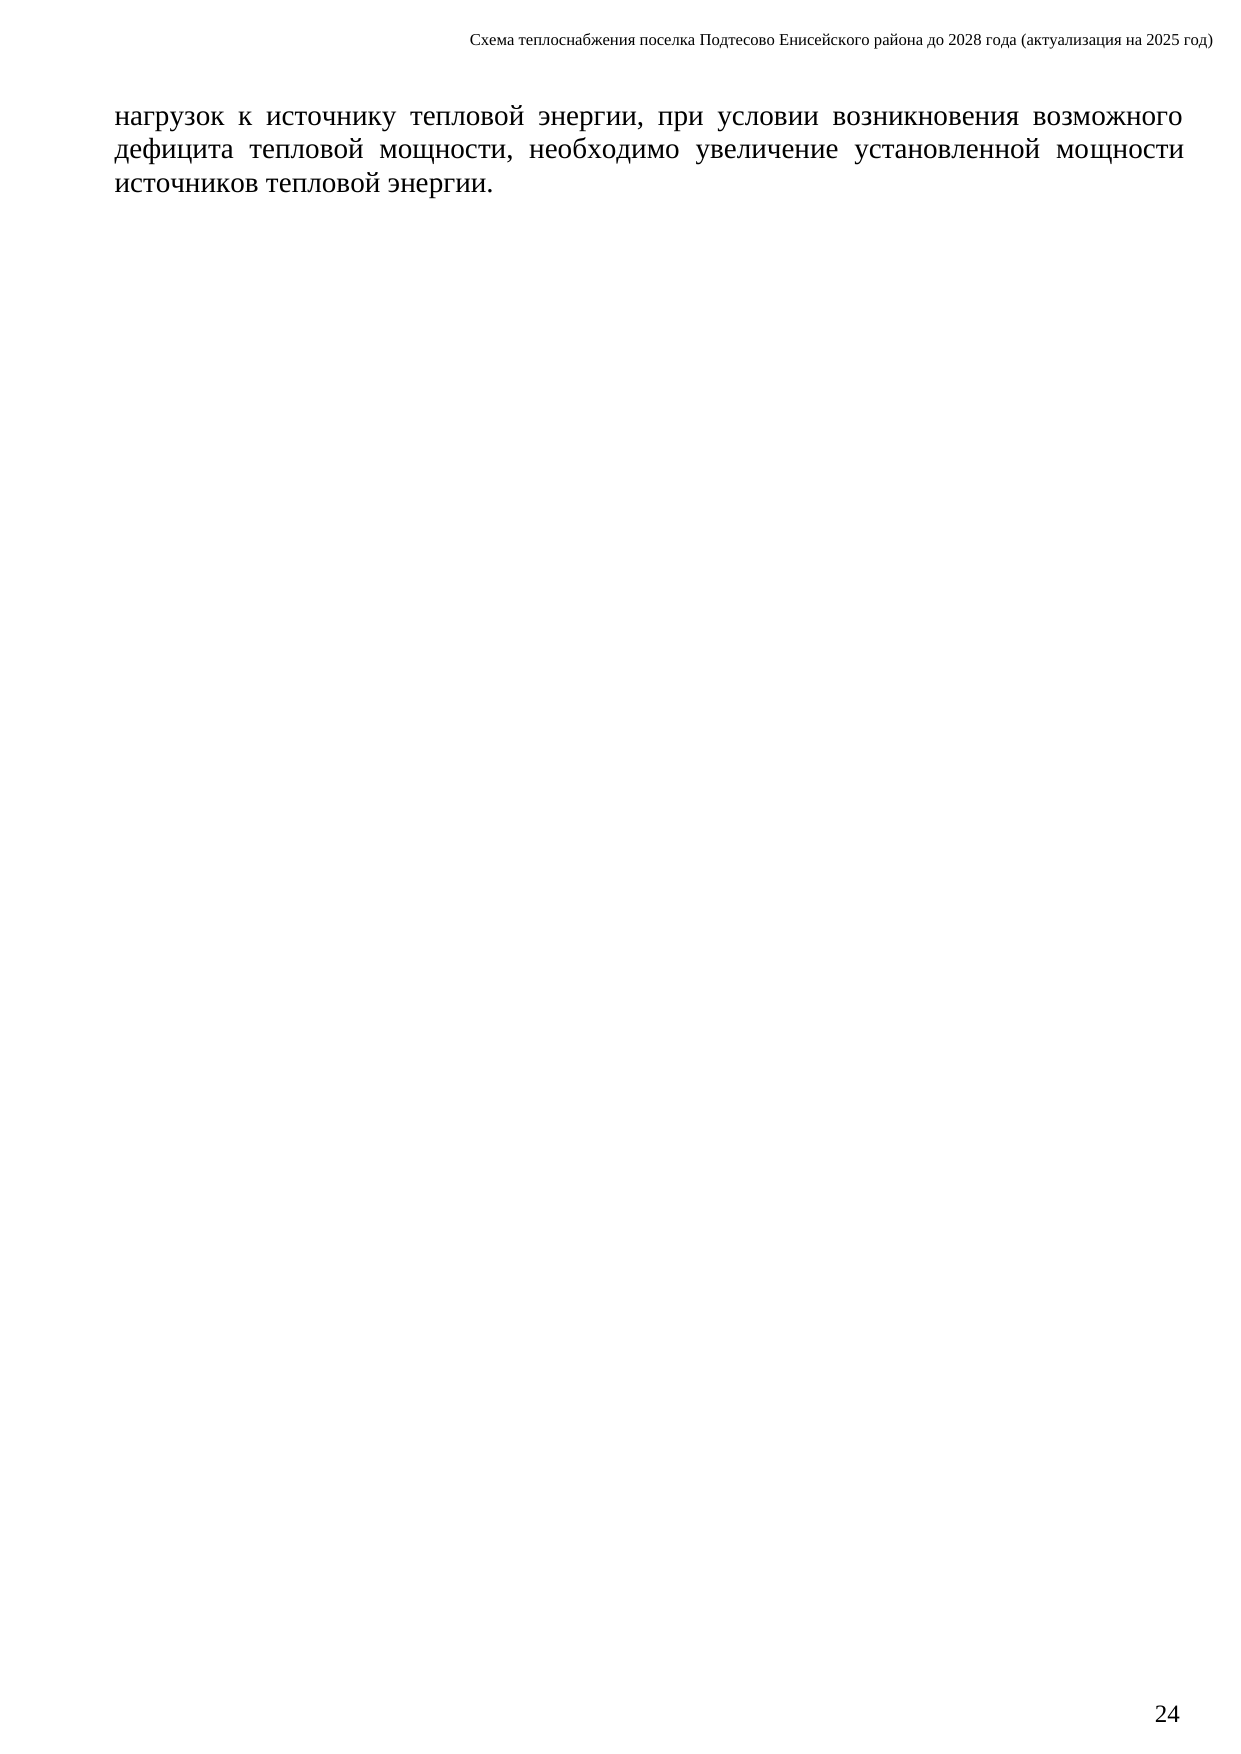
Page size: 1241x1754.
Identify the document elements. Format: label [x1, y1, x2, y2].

text [114, 98, 1184, 198]
